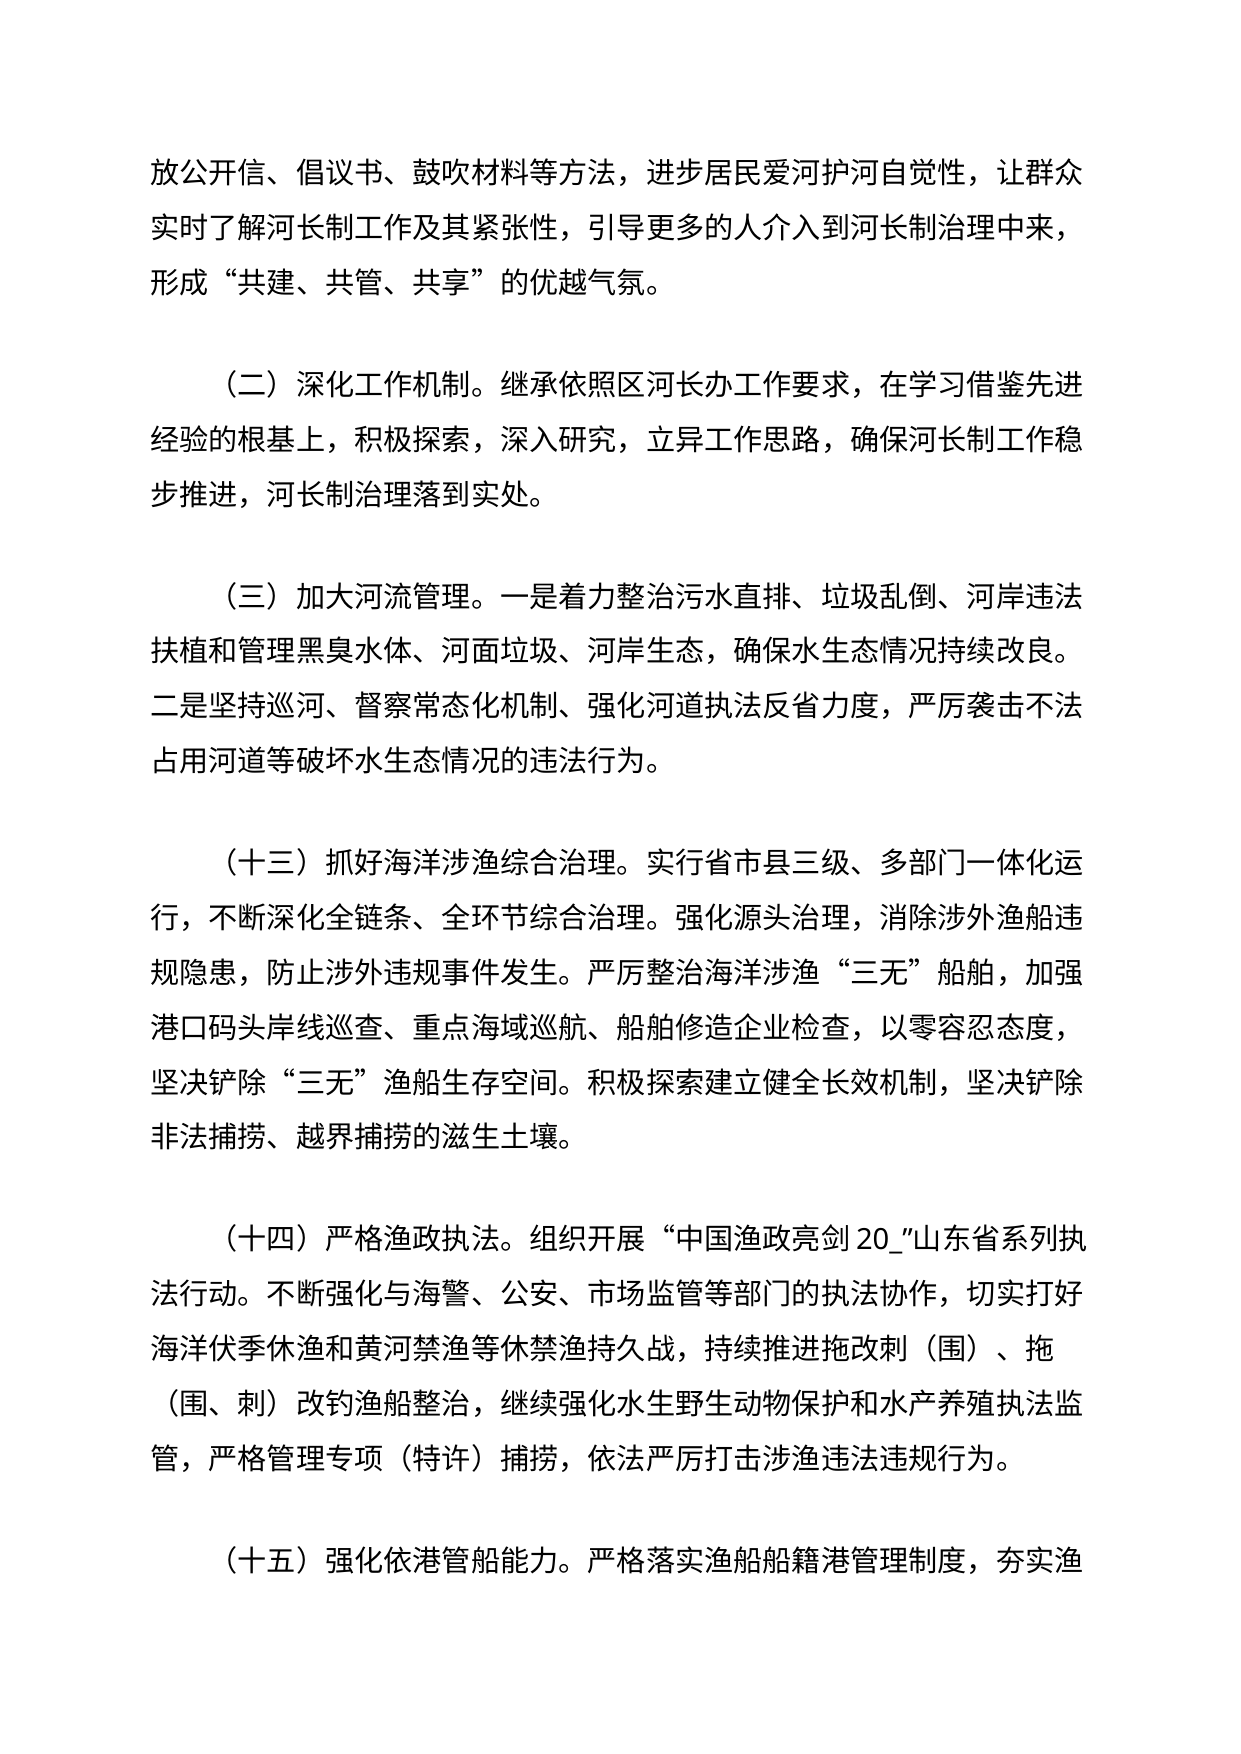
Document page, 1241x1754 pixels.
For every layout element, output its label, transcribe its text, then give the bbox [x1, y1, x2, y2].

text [150, 150, 1090, 302]
text （十四）严格渔政执法。组织开展“中国渔政亮剑20_”山东省系列执法行动。不断强化与海警、公安、市场监管等部门的执法协作，切实打好海洋伏季休渔和黄河禁渔等休禁渔持久战，持续推进拖改刺（围）、拖（围、刺）改钓渔船整治，继续强化水生野生动物保护和水产养殖执法监管，严格管理专项（特许）捕捞，依法严厉打击涉渔违法违规行为。 [150, 1216, 1090, 1478]
text （三）加大河流管理。一是着力整治污水直排、垃圾乱倒、河岸违法扶植和管理黑臭水体、河面垃圾、河岸生态，确保水生态情况持续改良。二是坚持巡河、督察常态化机制、强化河道执法反省力度，严厉袭击不法占用河道等破坏水生态情况的违法行为。 [150, 573, 1090, 780]
text （二）深化工作机制。继承依照区河长办工作要求，在学习借鉴先进经验的根基上，积极探索，深入研究，立异工作思路，确保河长制工作稳步推进，河长制治理落到实处。 [150, 362, 1090, 514]
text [150, 1537, 1090, 1579]
text （十三）抓好海洋涉渔综合治理。实行省市县三级、多部门一体化运行，不断深化全链条、全环节综合治理。强化源头治理，消除涉外渔船违规隐患，防止涉外违规事件发生。严厉整治海洋涉渔“三无”船舶，加强港口码头岸线巡查、重点海域巡航、船舶修造企业检查，以零容忍态度，坚决铲除“三无”渔船生存空间。积极探索建立健全长效机制，坚决铲除非法捕捞、越界捕捞的滋生土壤。 [150, 839, 1090, 1156]
